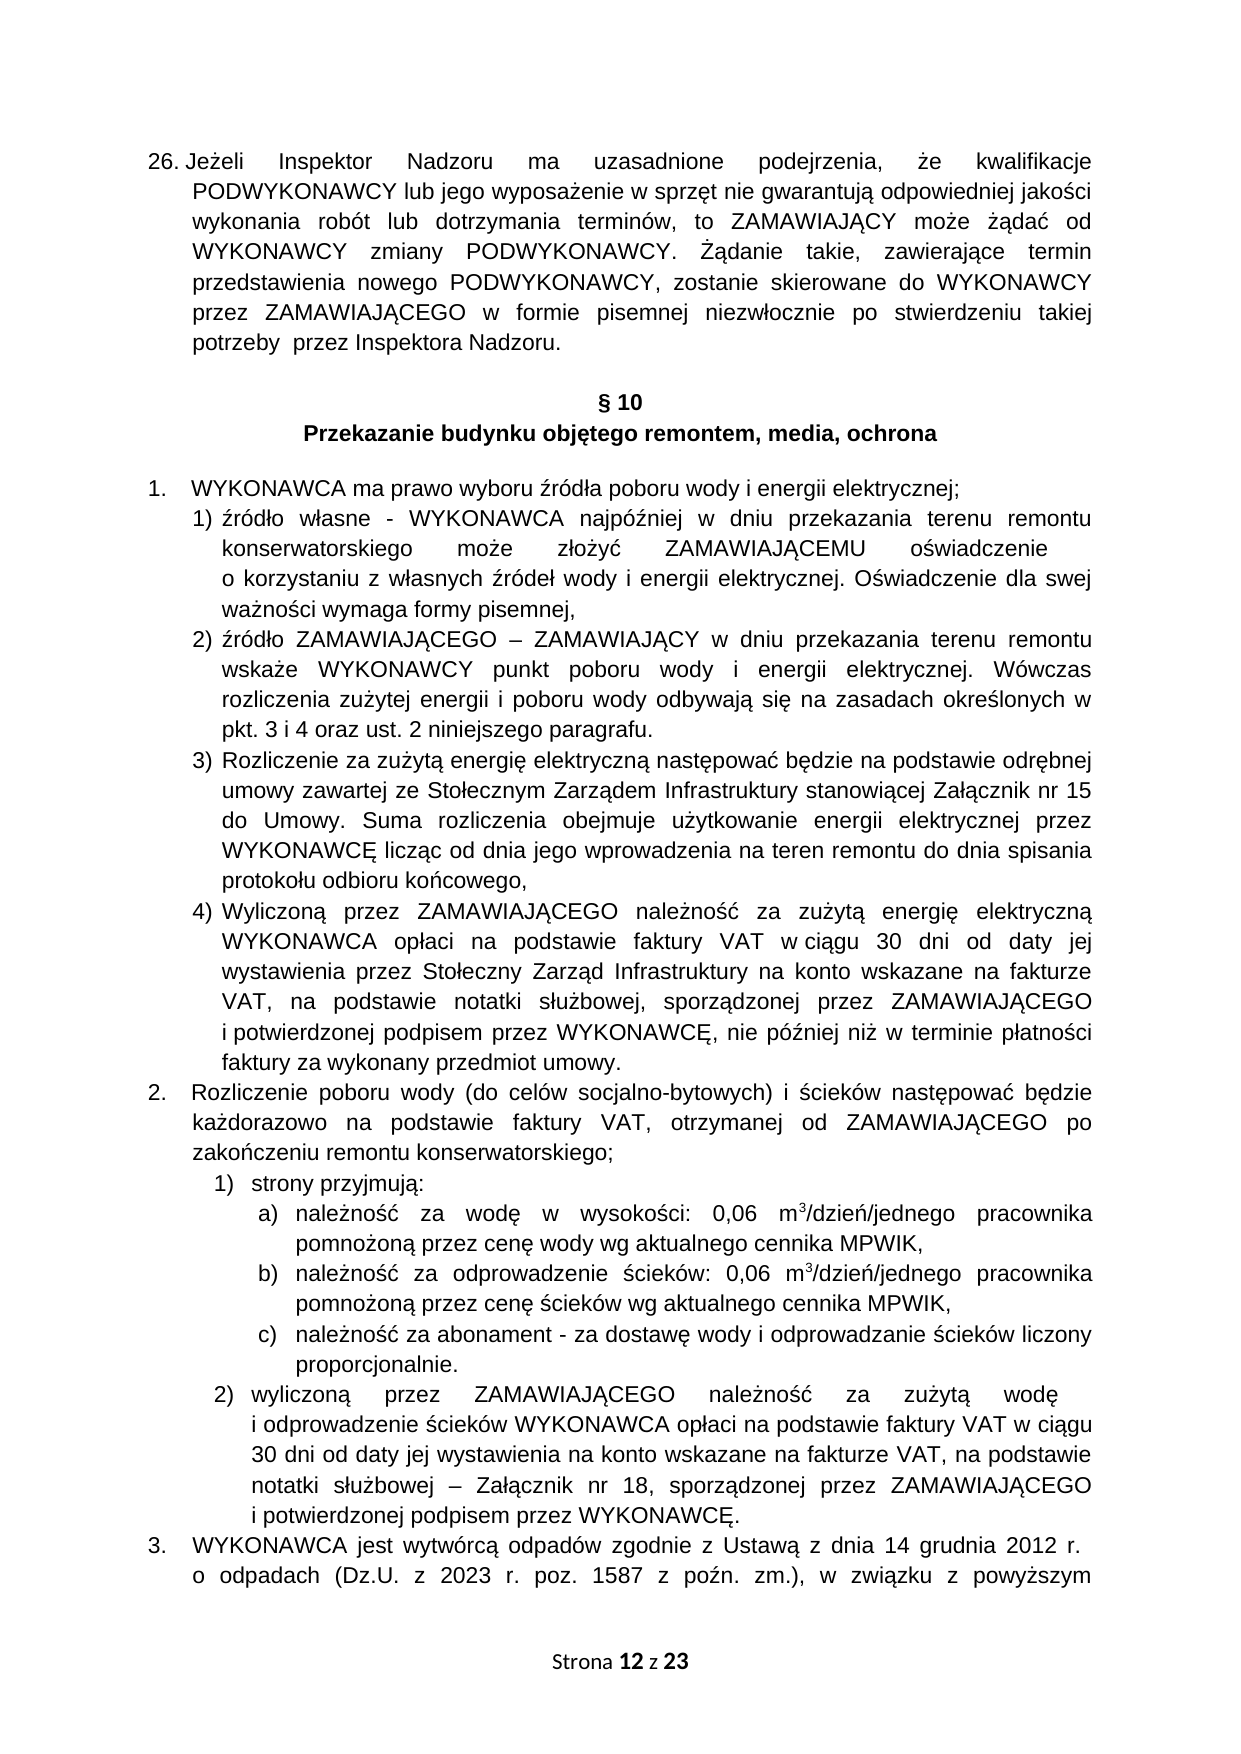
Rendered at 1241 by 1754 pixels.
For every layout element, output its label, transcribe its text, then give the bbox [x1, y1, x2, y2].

list źródło ZAMAWIAJĄCEGO – ZAMAWIAJĄCY w dniu przekazania terenu remontu wskaże WYKONAWCY punkt poboru wody i energii elektrycznej. Wówczas rozliczenia zużytej energii i poboru wody odbywają się na zasadach określonych w pkt. 3 i 4 oraz ust. 2 niniejszego paragrafu. [192, 626, 1092, 743]
list należność za abonament - za dostawę wody i odprowadzanie ścieków liczony proporcjonalnie. [258, 1321, 1092, 1377]
list należność za odprowadzenie ścieków: 0,06 m3/dzień/jednego pracownika pomnożoną przez cenę ścieków wg aktualnego cennika MPWIK, [258, 1260, 1092, 1317]
list WYKONAWCA ma prawo wyboru źródła poboru wody i energii elektrycznej; [148, 475, 1092, 501]
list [148, 1532, 1092, 1589]
list strony przyjmują: [214, 1169, 1092, 1196]
list Wyliczoną przez ZAMAWIAJĄCEGO należność za zużytą energię elektryczną WYKONAWCA opłaci na podstawie faktury VAT w ciągu 30 dni od daty jej wystawienia przez Stołeczny Zarząd Infrastruktury na konto wskazane na fakturze VAT, na podstawie notatki służbowej, sporządzonej przez ZAMAWIAJĄCEGO i potwierdzonej podpisem przez WYKONAWCĘ, nie później niż w terminie płatności faktury za wykonany przedmiot umowy. [192, 898, 1092, 1075]
text Przekazanie budynku objętego remontem, media, ochrona [148, 419, 1092, 446]
list źródło własne - WYKONAWCA najpóźniej w dniu przekazania terenu remontu konserwatorskiego może złożyć ZAMAWIAJĄCEMU oświadczenie o korzystaniu z własnych źródeł wody i energii elektrycznej. Oświadczenie dla swej ważności wymaga formy pisemnej, [192, 505, 1092, 622]
list wyliczoną przez ZAMAWIAJĄCEGO należność za zużytą wodę i odprowadzenie ścieków WYKONAWCA opłaci na podstawie faktury VAT w ciągu 30 dni od daty jej wystawienia na konto wskazane na fakturze VAT, na podstawie notatki służbowej – Załącznik nr 18, sporządzonej przez ZAMAWIAJĄCEGO i potwierdzonej podpisem przez WYKONAWCĘ. [214, 1381, 1092, 1528]
list należność za wodę w wysokości: 0,06 m3/dzień/jednego pracownika pomnożoną przez cenę wody wg aktualnego cennika MPWIK, [258, 1200, 1092, 1256]
list Rozliczenie za zużytą energię elektryczną następować będzie na podstawie odrębnej umowy zawartej ze Stołecznym Zarządem Infrastruktury stanowiącej Załącznik nr 15 do Umowy. Suma rozliczenia obejmuje użytkowanie energii elektrycznej przez WYKONAWCĘ licząc od dnia jego wprowadzenia na teren remontu do dnia spisania protokołu odbioru końcowego, [192, 747, 1092, 894]
list Jeżeli Inspektor Nadzoru ma uzasadnione podejrzenia, że kwalifikacje PODWYKONAWCY lub jego wyposażenie w sprzęt nie gwarantują odpowiedniej jakości wykonania robót lub dotrzymania terminów, to ZAMAWIAJĄCY może żądać od WYKONAWCY zmiany PODWYKONAWCY. Żądanie takie, zawierające termin przedstawienia nowego PODWYKONAWCY, zostanie skierowane do WYKONAWCY przez ZAMAWIAJĄCEGO w formie pisemnej niezwłocznie po stwierdzeniu takiej potrzeby przez Inspektora Nadzoru. [148, 148, 1092, 355]
list Rozliczenie poboru wody (do celów socjalno-bytowych) i ścieków następować będzie każdorazowo na podstawie faktury VAT, otrzymanej od ZAMAWIAJĄCEGO po zakończeniu remontu konserwatorskiego; [148, 1079, 1092, 1166]
text § 10 [148, 389, 1092, 416]
